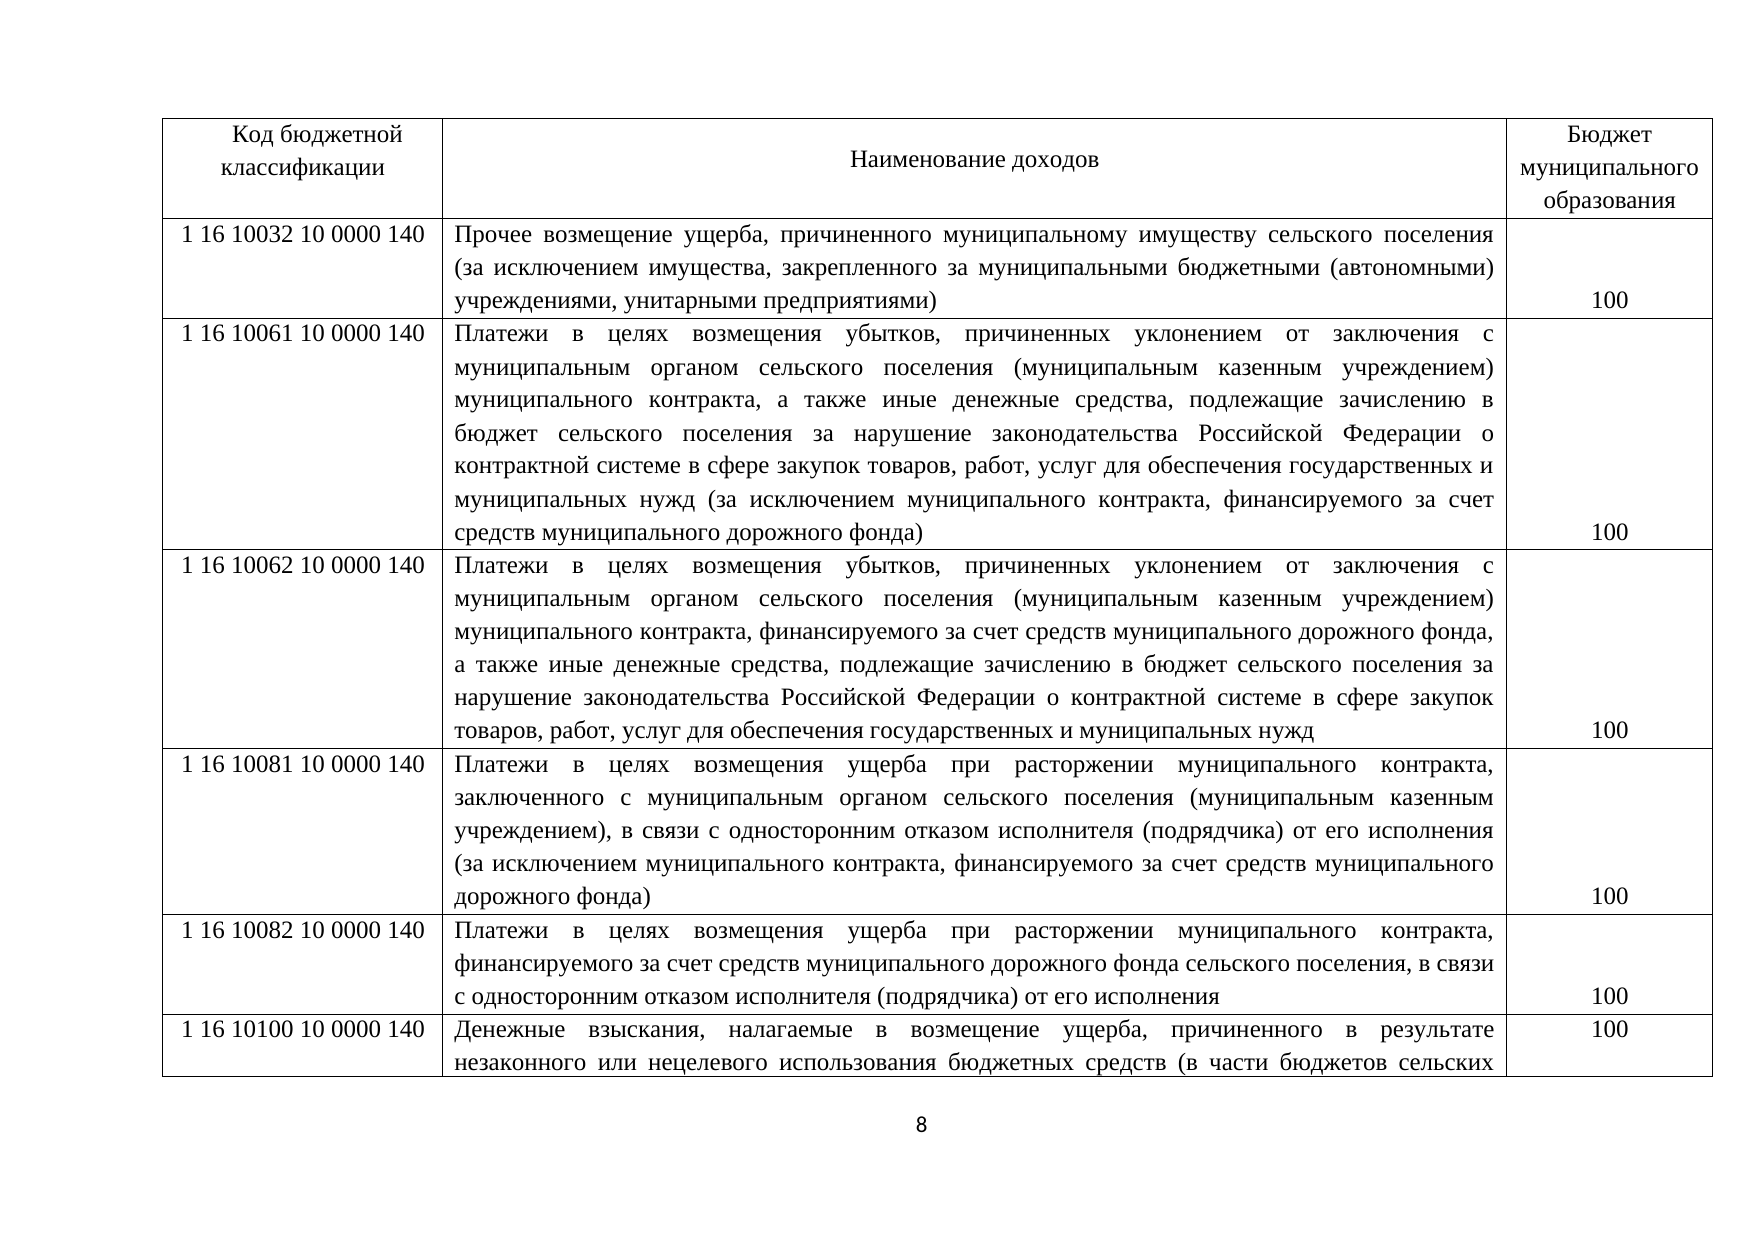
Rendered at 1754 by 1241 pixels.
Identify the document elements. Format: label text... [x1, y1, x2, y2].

table_cell Платежи в целях возмещения ущерба при расторжении муниципального контракта, финансируемого за счет средств муниципального дорожного фонда сельского поселения, в связи с односторонним отказом исполнителя (подрядчика) от его исполнения [443, 915, 1506, 1013]
table_cell 100 [1507, 915, 1712, 1013]
table_header Бюджет муниципального образования [1507, 119, 1712, 218]
table_cell Платежи в целях возмещения ущерба при расторжении муниципального контракта, заключенного с муниципальным органом сельского поселения (муниципальным казенным учреждением), в связи с односторонним отказом исполнителя (подрядчика) от его исполнения (за исключением муниципального контракта, финансируемого за счет средств муниципального дорожного фонда) [443, 749, 1506, 914]
table_cell 100 [1507, 749, 1712, 914]
table_cell 100 [1507, 319, 1712, 549]
table_header Наименование доходов [443, 119, 1506, 218]
table_cell 100 [1507, 550, 1712, 748]
table_header Код бюджетной классификации [163, 119, 442, 218]
table_cell 100 [1507, 219, 1712, 317]
table_cell Платежи в целях возмещения убытков, причиненных уклонением от заключения с муниципальным органом сельского поселения (муниципальным казенным учреждением) муниципального контракта, а также иные денежные средства, подлежащие зачислению в бюджет сельского поселения за нарушение законодательства Российской Федерации о контрактной системе в сфере закупок товаров, работ, услуг для обеспечения государственных и муниципальных нужд (за исключением муниципального контракта, финансируемого за счет средств муниципального дорожного фонда) [443, 319, 1506, 549]
table_cell 1 16 10081 10 0000 140 [163, 749, 442, 914]
table_cell 1 16 10061 10 0000 140 [163, 319, 442, 549]
table_cell 1 16 10062 10 0000 140 [163, 550, 442, 748]
table_cell 1 16 10100 10 0000 140 [163, 1015, 442, 1076]
table_cell 100 [1507, 1015, 1712, 1076]
table_cell Платежи в целях возмещения убытков, причиненных уклонением от заключения с муниципальным органом сельского поселения (муниципальным казенным учреждением) муниципального контракта, финансируемого за счет средств муниципального дорожного фонда, а также иные денежные средства, подлежащие зачислению в бюджет сельского поселения за нарушение законодательства Российской Федерации о контрактной системе в сфере закупок товаров, работ, услуг для обеспечения государственных и муниципальных нужд [443, 550, 1506, 748]
table_cell Прочее возмещение ущерба, причиненного муниципальному имуществу сельского поселения (за исключением имущества, закрепленного за муниципальными бюджетными (автономными) учреждениями, унитарными предприятиями) [443, 219, 1506, 317]
table_cell 1 16 10032 10 0000 140 [163, 219, 442, 317]
table_cell 1 16 10082 10 0000 140 [163, 915, 442, 1013]
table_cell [443, 1015, 1506, 1076]
